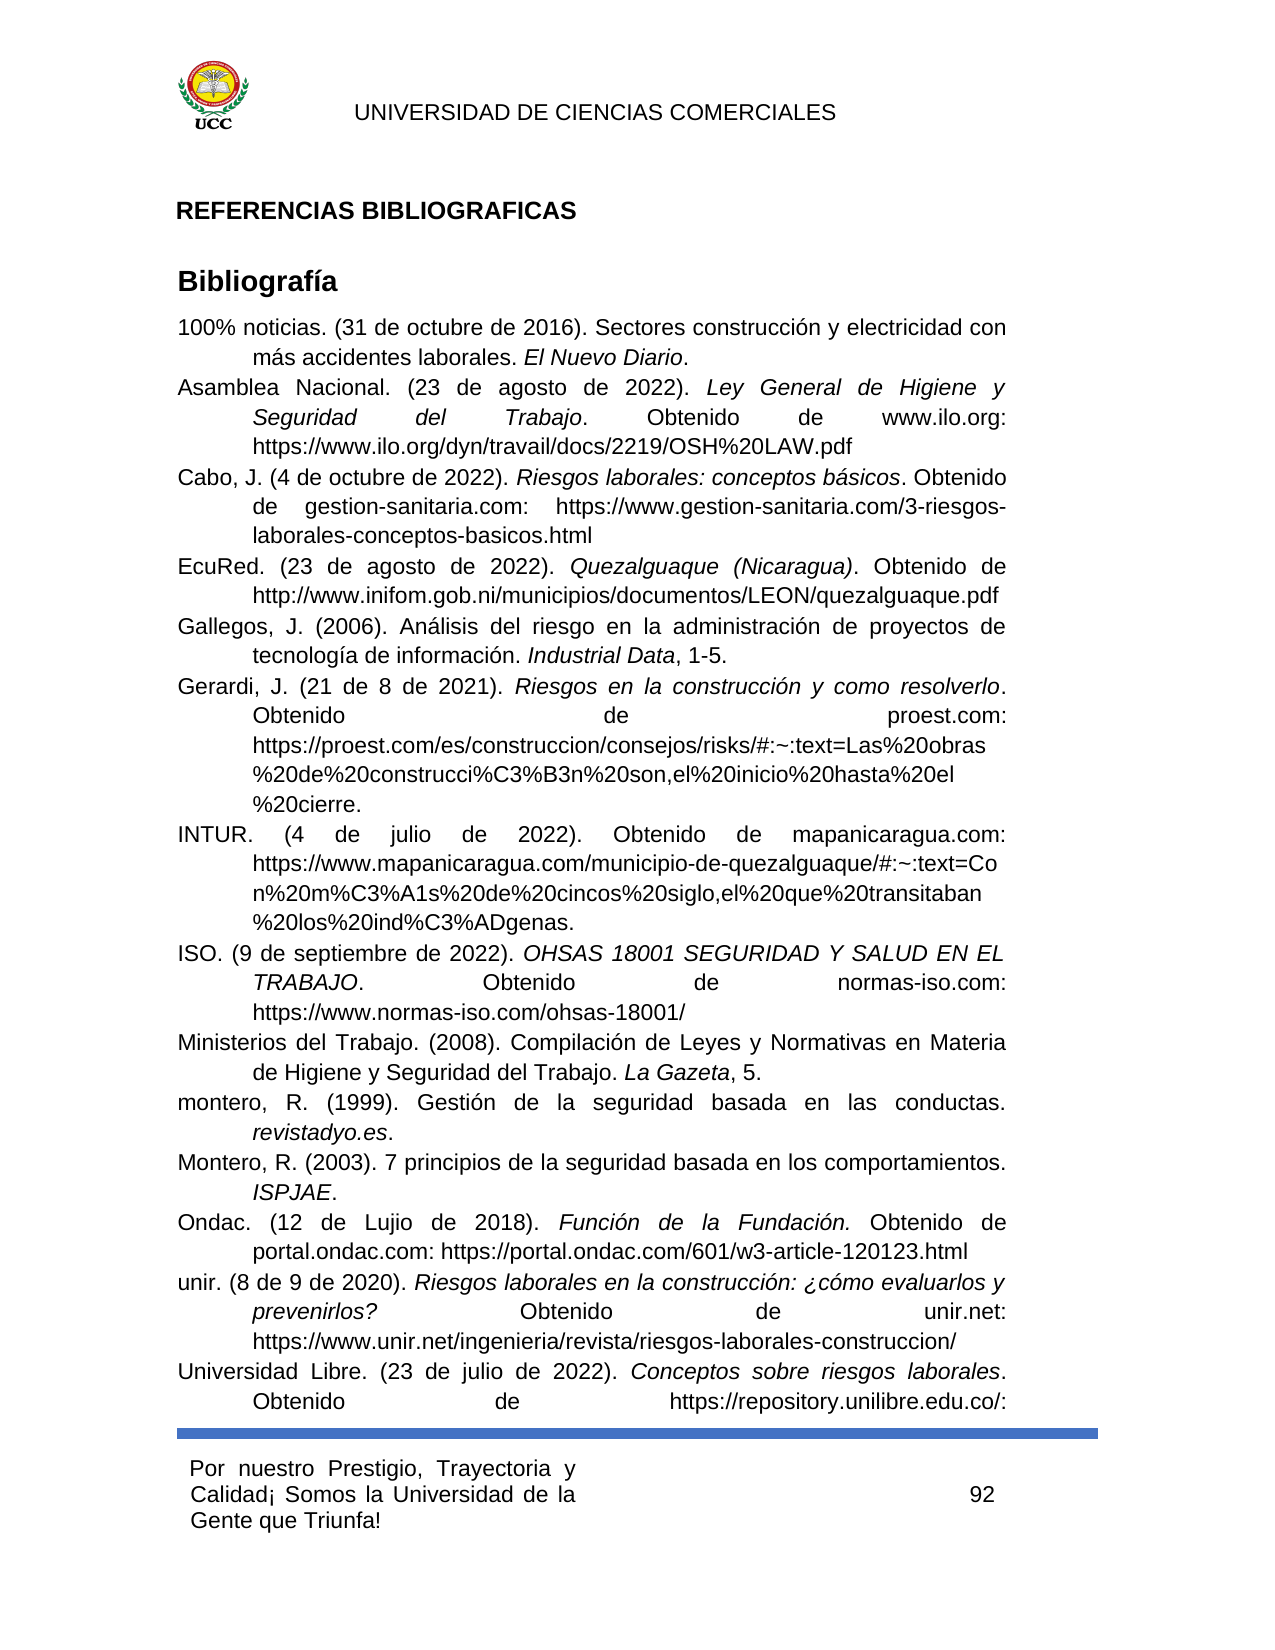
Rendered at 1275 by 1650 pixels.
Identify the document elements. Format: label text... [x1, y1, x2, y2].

picture [177, 58, 252, 132]
text REFERENCIAS BIBLIOGRAFICAS [176, 196, 1008, 224]
